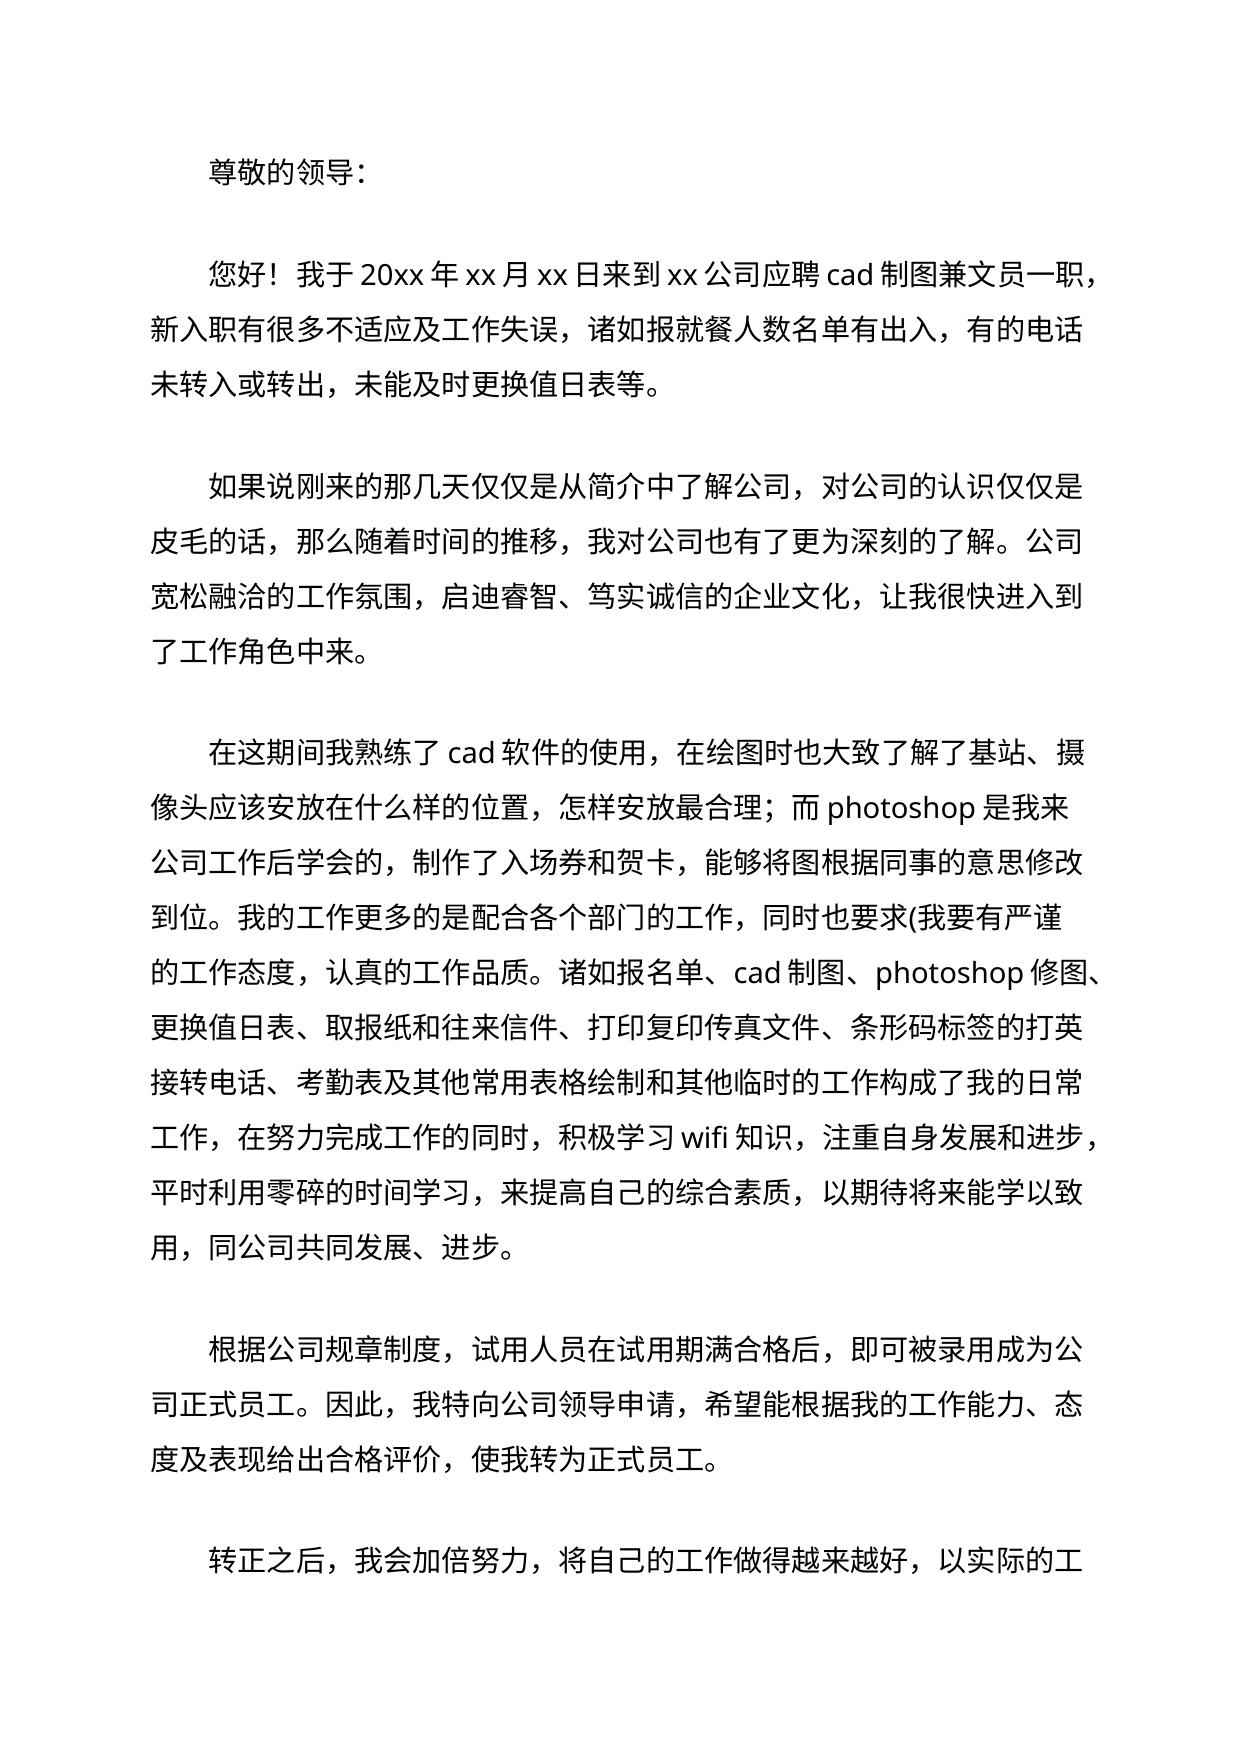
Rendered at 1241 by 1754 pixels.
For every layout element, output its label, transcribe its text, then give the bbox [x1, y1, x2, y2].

text 如果说刚来的那几天仅仅是从简介中了解公司，对公司的认识仅仅是皮毛的话，那么随着时间的推移，我对公司也有了更为深刻的了解。公司宽松融洽的工作氛围，启迪睿智、笃实诚信的企业文化，让我很快进入到了工作角色中来。 [150, 463, 1090, 670]
text 根据公司规章制度，试用人员在试用期满合格后，即可被录用成为公司正式员工。因此，我特向公司领导申请，希望能根据我的工作能力、态度及表现给出合格评价，使我转为正式员工。 [150, 1326, 1090, 1478]
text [150, 1538, 1090, 1580]
text 尊敬的领导： [150, 150, 1090, 192]
text 您好！我于20xx年xx月xx日来到xx公司应聘cad制图兼文员一职，新入职有很多不适应及工作失误，诸如报就餐人数名单有出入，有的电话未转入或转出，未能及时更换值日表等。 [150, 252, 1090, 404]
text 在这期间我熟练了cad软件的使用，在绘图时也大致了解了基站、摄像头应该安放在什么样的位置，怎样安放最合理；而photoshop是我来公司工作后学会的，制作了入场券和贺卡，能够将图根据同事的意思修改到位。我的工作更多的是配合各个部门的工作，同时也要求(我要有严谨的工作态度，认真的工作品质。诸如报名单、cad制图、photoshop修图、更换值日表、取报纸和往来信件、打印复印传真文件、条形码标签的打英接转电话、考勤表及其他常用表格绘制和其他临时的工作构成了我的日常工作，在努力完成工作的同时，积极学习wifi知识，注重自身发展和进步，平时利用零碎的时间学习，来提高自己的综合素质，以期待将来能学以致用，同公司共同发展、进步。 [150, 730, 1090, 1267]
